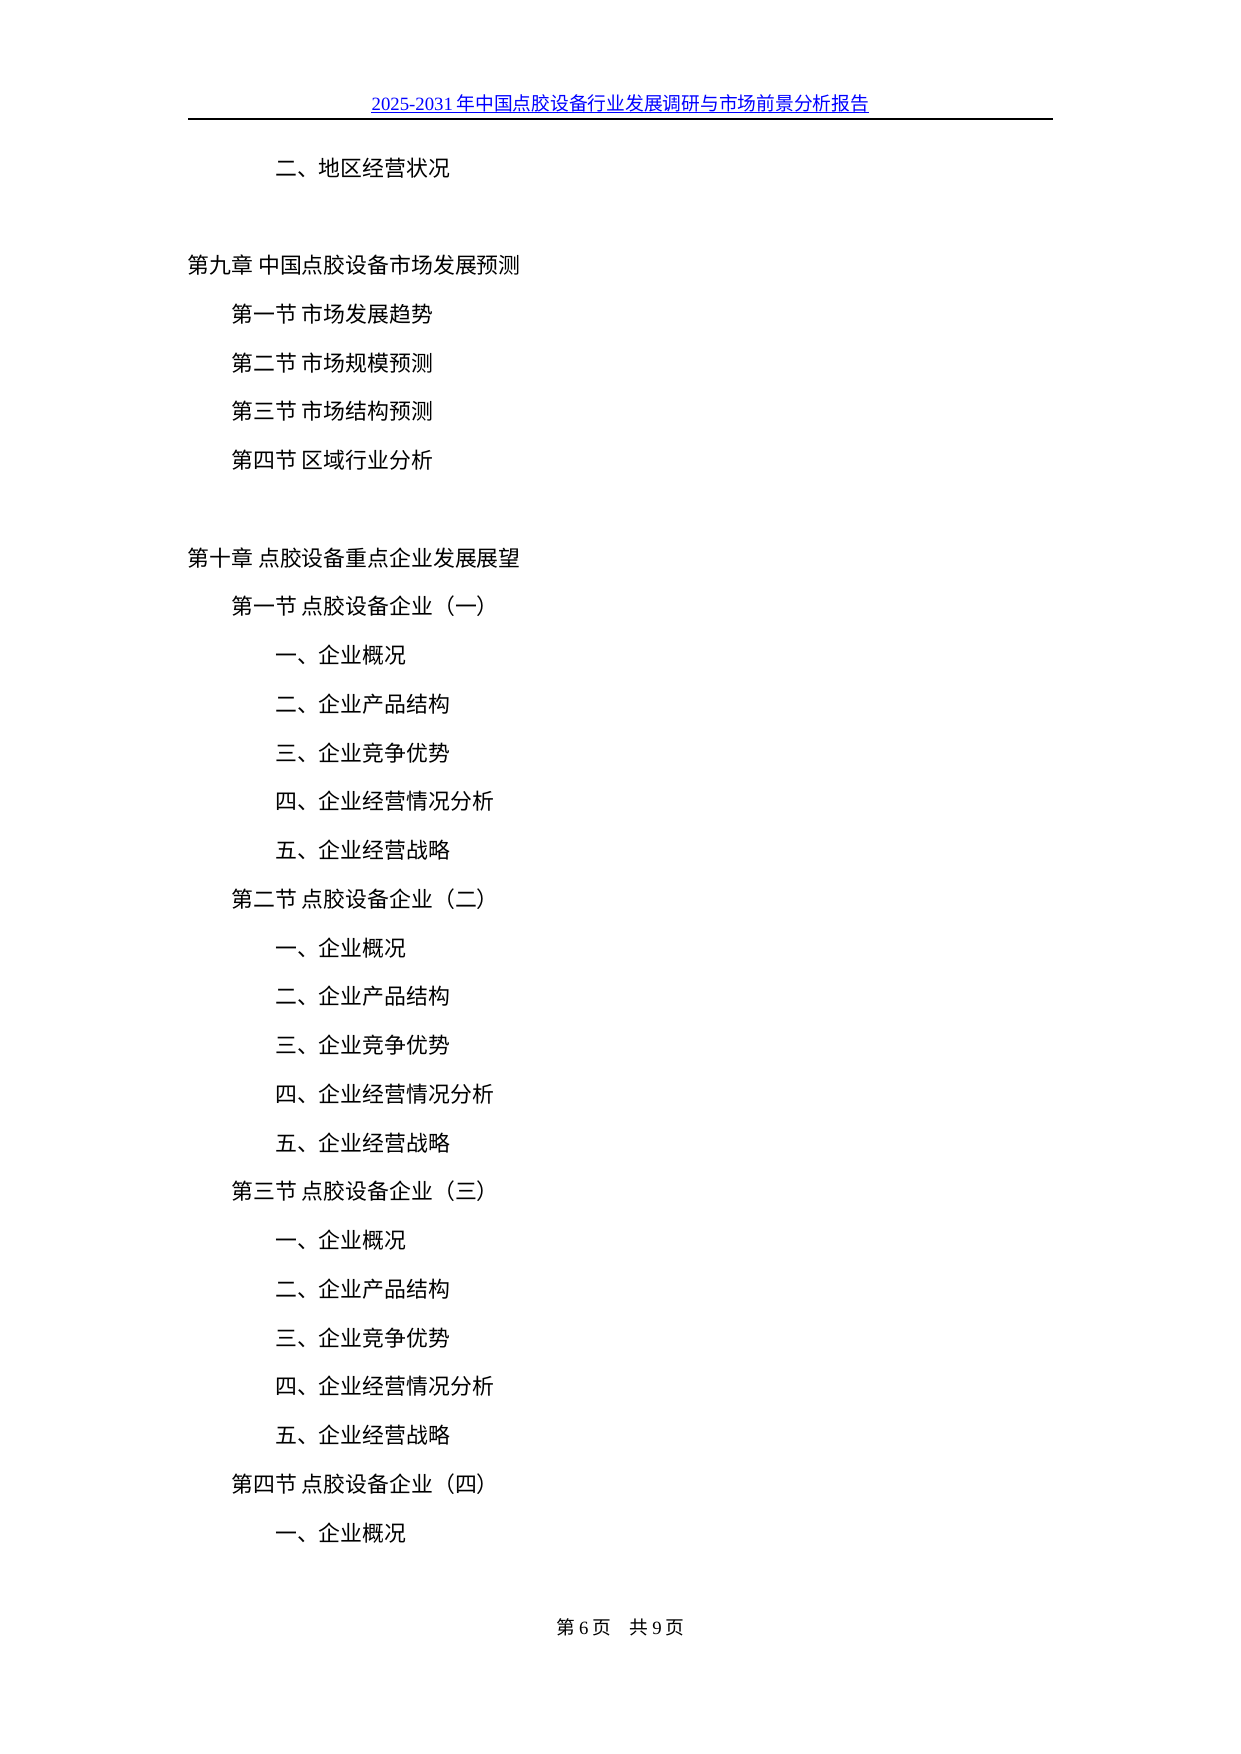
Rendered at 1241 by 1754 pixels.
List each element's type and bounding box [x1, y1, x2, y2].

text [187, 150, 1053, 1548]
